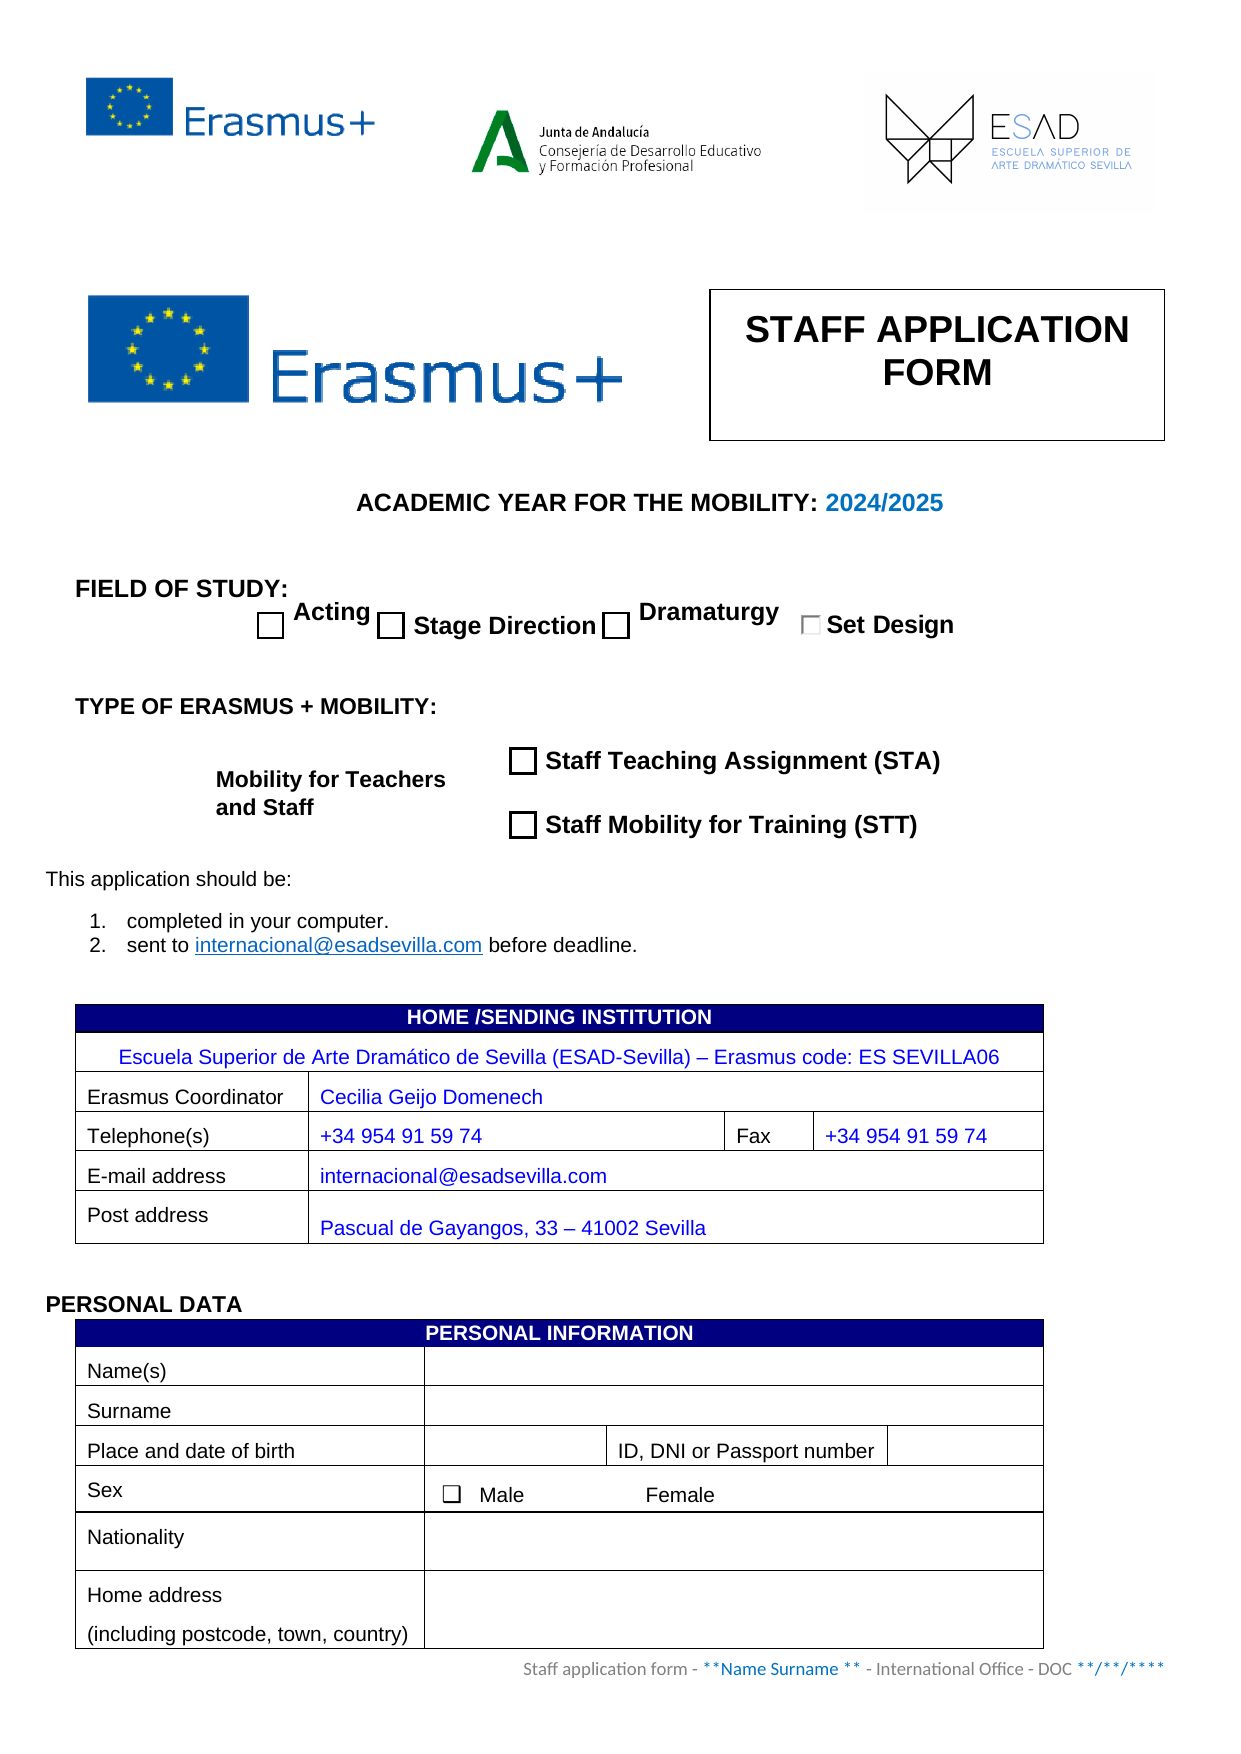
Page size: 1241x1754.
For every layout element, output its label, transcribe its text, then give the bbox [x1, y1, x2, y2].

table_cell +34 954 91 59 74 [309, 1112, 724, 1150]
table_cell [425, 1426, 606, 1464]
table_cell ❑ Male Female [425, 1466, 1043, 1511]
table_header HOME /SENDING INSTITUTION [76, 1005, 1043, 1031]
table_cell Fax [725, 1112, 813, 1150]
table_header PERSONAL INFORMATION [76, 1320, 1043, 1347]
picture [460, 103, 770, 185]
table_cell internacional@esadsevilla.com [309, 1151, 1043, 1190]
table_header [75, 289, 709, 440]
table_cell Place and date of birth [76, 1426, 424, 1464]
table_cell ID, DNI or Passport number [607, 1426, 887, 1464]
list completed in your computer. [89, 909, 1165, 933]
table_cell Telephone(s) [76, 1112, 308, 1150]
table_header STAFF APPLICATION FORM [711, 290, 1164, 440]
table_cell Cecilia Geijo Domenech [309, 1072, 1043, 1111]
table_cell [888, 1426, 1043, 1464]
table_cell [425, 1347, 1043, 1385]
table_cell Surname [76, 1386, 424, 1425]
table_cell [425, 1513, 1043, 1570]
table_cell [497, 803, 1029, 867]
table_cell Sex [76, 1466, 424, 1511]
table_cell +34 954 91 59 74 [814, 1112, 1043, 1150]
table_cell Name(s) [76, 1347, 424, 1385]
table_cell Escuela Superior de Arte Dramático de Sevilla (ESAD-Sevilla) – Erasmus code: ES SEVILLA06 [76, 1033, 1043, 1071]
table_cell Erasmus Coordinator [76, 1072, 308, 1111]
text FIELD OF STUDY: [75, 574, 1180, 603]
text ACADEMIC YEAR FOR THE MOBILITY: 2024/2025 [75, 488, 1224, 516]
table_cell Pascual de Gayangos, 33 – 41002 Sevilla [309, 1191, 1043, 1243]
table_header Mobility for Teachers and Staff [204, 738, 497, 867]
table_cell Home address (including postcode, town, country) [76, 1571, 424, 1648]
table_cell [425, 1571, 1043, 1648]
table_cell Post address [76, 1191, 308, 1243]
table_cell E-mail address [76, 1151, 308, 1190]
subtitle PERSONAL DATA [45, 1291, 1165, 1317]
text TYPE OF ERASMUS + MOBILITY: [75, 693, 1165, 719]
table_cell Nationality [76, 1513, 424, 1570]
table_header [497, 738, 1029, 802]
table_cell [425, 1386, 1043, 1425]
picture [85, 74, 379, 136]
list sent to internacional@esadsevilla.com before deadline. [89, 933, 1165, 957]
text This application should be: [45, 867, 1165, 891]
picture [863, 73, 1154, 214]
picture [86, 290, 630, 403]
